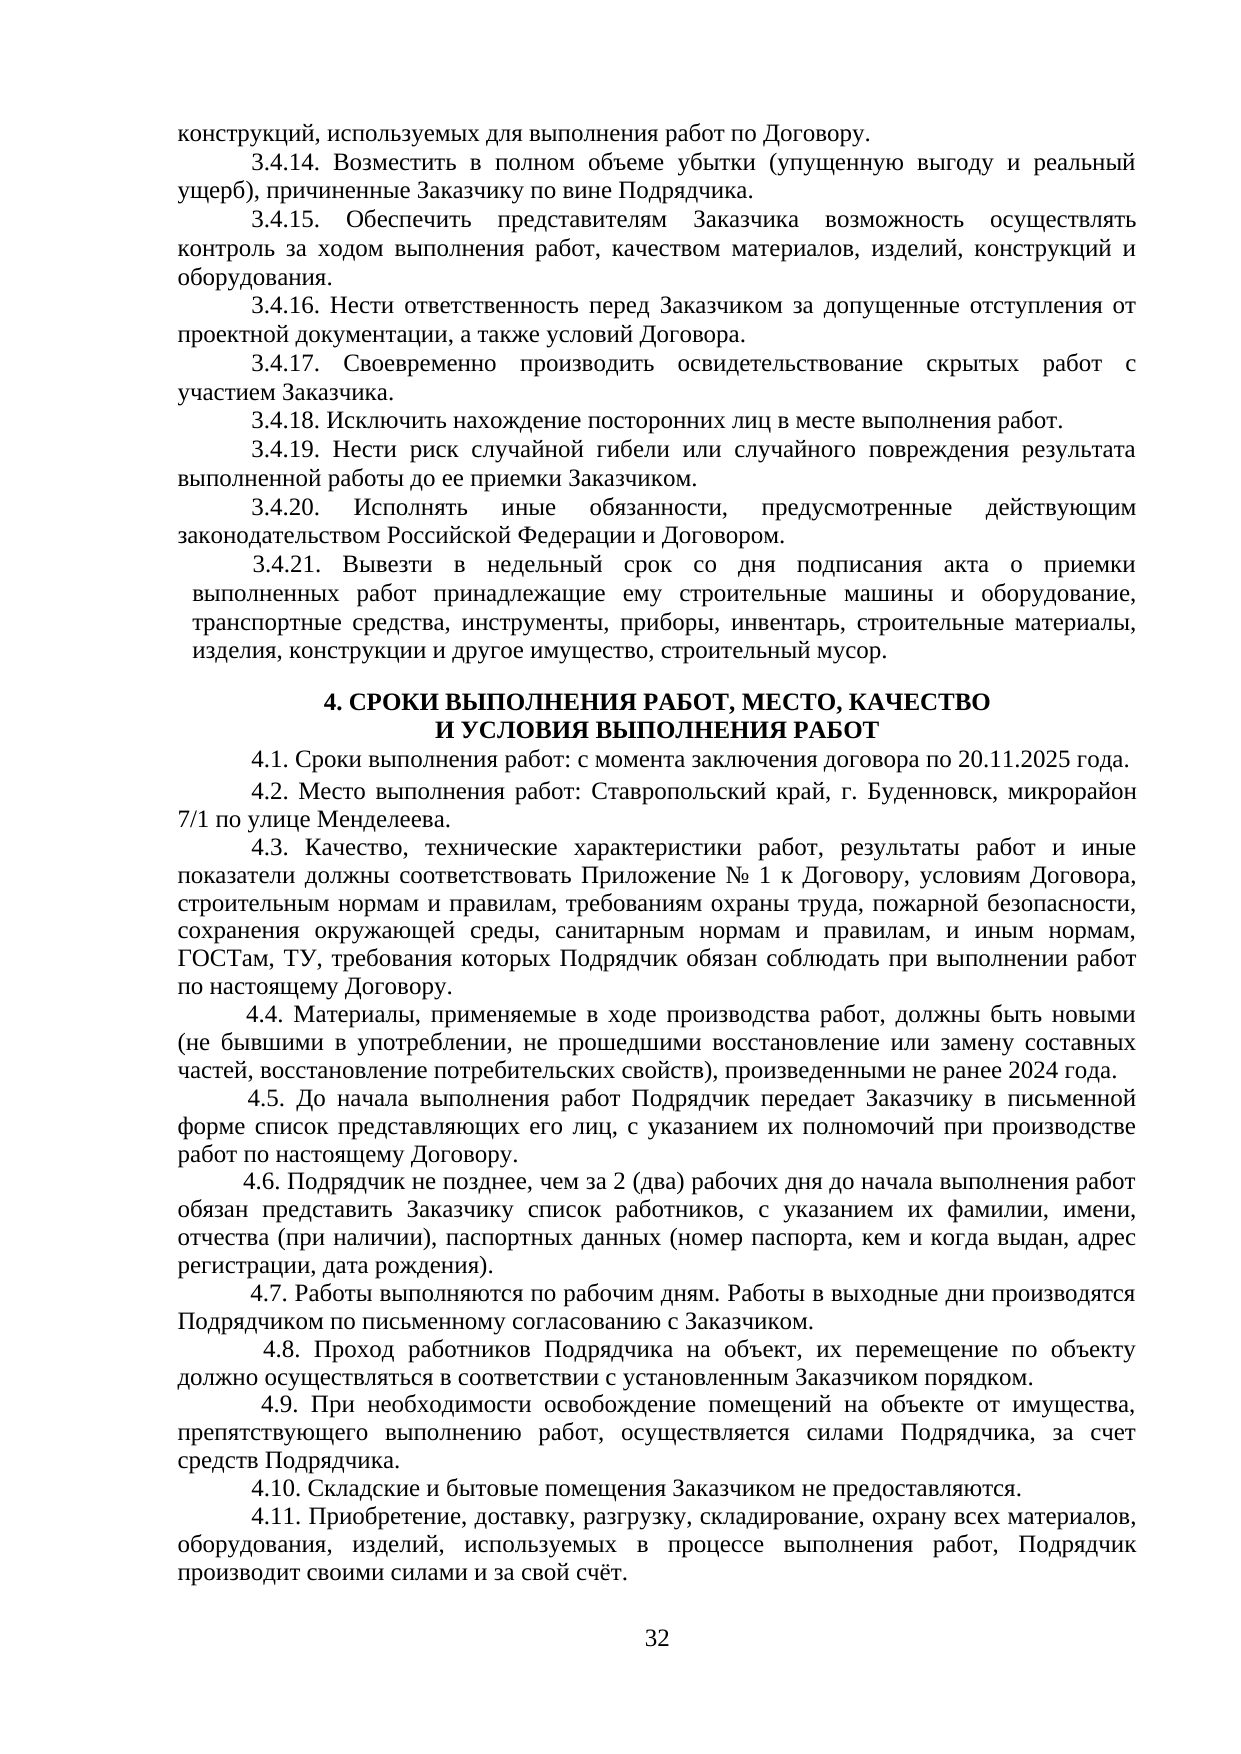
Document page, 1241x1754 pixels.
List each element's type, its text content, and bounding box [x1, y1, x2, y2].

text И УСЛОВИЯ ВЫПОЛНЕНИЯ РАБОТ [177, 716, 1137, 744]
text 3.4.18. Исключить нахождение посторонних лиц в месте выполнения работ. [177, 406, 1137, 434]
text 4.5. До начала выполнения работ Подрядчик передает Заказчику в письменной форме список представляющих его лиц, с указанием их полномочий при производстве работ по настоящему Договору. [177, 1084, 1137, 1167]
text 4.3. Качество, технические характеристики работ, результаты работ и иные показатели должны соответствовать Приложение № 1 к Договору, условиям Договора, строительным нормам и правилам, требованиям охраны труда, пожарной безопасности, сохранения окружающей среды, санитарным нормам и правилам, и иным нормам, ГОСТам, ТУ, требования которых Подрядчик обязан соблюдать при выполнении работ по настоящему Договору. [177, 833, 1137, 1000]
text 4.1. Сроки выполнения работ: с момента заключения договора по 20.11.2025 года. [177, 744, 1137, 773]
text 3.4.20. Исполнять иные обязанности, предусмотренные действующим законодательством Российской Федерации и Договором. [177, 492, 1137, 549]
text 4. СРОКИ ВЫПОЛНЕНИЯ РАБОТ, МЕСТО, КАЧЕСТВО [177, 688, 1137, 716]
text 4.6. Подрядчик не позднее, чем за 2 (два) рабочих дня до начала выполнения работ обязан представить Заказчику список работников, с указанием их фамилии, имени, отчества (при наличии), паспортных данных (номер паспорта, кем и когда выдан, адрес регистрации, дата рождения). [177, 1167, 1137, 1279]
text 4.7. Работы выполняются по рабочим дням. Работы в выходные дни производятся Подрядчиком по письменному согласованию с Заказчиком. [177, 1279, 1137, 1335]
text 4.8. Проход работников Подрядчика на объект, их перемещение по объекту должно осуществляться в соответствии с установленным Заказчиком порядком. [177, 1335, 1137, 1391]
text 4.4. Материалы, применяемые в ходе производства работ, должны быть новыми (не бывшими в употреблении, не прошедшими восстановление или замену составных частей, восстановление потребительских свойств), произведенными не ранее 2024 года. [177, 1000, 1137, 1084]
text 4.10. Складские и бытовые помещения Заказчиком не предоставляются. [177, 1474, 1137, 1502]
text 4.2. Место выполнения работ: Ставропольский край, г. Буденновск, микрорайон 7/1 по улице Менделеева. [177, 777, 1137, 833]
text 3.4.14. Возместить в полном объеме убытки (упущенную выгоду и реальный ущерб), причиненные Заказчику по вине Подрядчика. [177, 147, 1137, 204]
text 3.4.19. Нести риск случайной гибели или случайного повреждения результата выполненной работы до ее приемки Заказчиком. [177, 434, 1137, 492]
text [177, 118, 1137, 147]
text 4.9. При необходимости освобождение помещений на объекте от имущества, препятствующего выполнению работ, осуществляется силами Подрядчика, за счет средств Подрядчика. [177, 1391, 1137, 1474]
text 3.4.17. Своевременно производить освидетельствование скрытых работ с участием Заказчика. [177, 348, 1137, 406]
text 3.4.21. Вывезти в недельный срок со дня подписания акта о приемки выполненных работ принадлежащие ему строительные машины и оборудование, транспортные средства, инструменты, приборы, инвентарь, строительные материалы, изделия, конструкции и другое имущество, строительный мусор. [192, 549, 1137, 664]
text 3.4.16. Нести ответственность перед Заказчиком за допущенные отступления от проектной документации, а также условий Договора. [177, 291, 1137, 348]
text 4.11. Приобретение, доставку, разгрузку, складирование, охрану всех материалов, оборудования, изделий, используемых в процессе выполнения работ, Подрядчик производит своими силами и за свой счёт. [177, 1502, 1137, 1586]
text 3.4.15. Обеспечить представителям Заказчика возможность осуществлять контроль за ходом выполнения работ, качеством материалов, изделий, конструкций и оборудования. [177, 204, 1137, 291]
